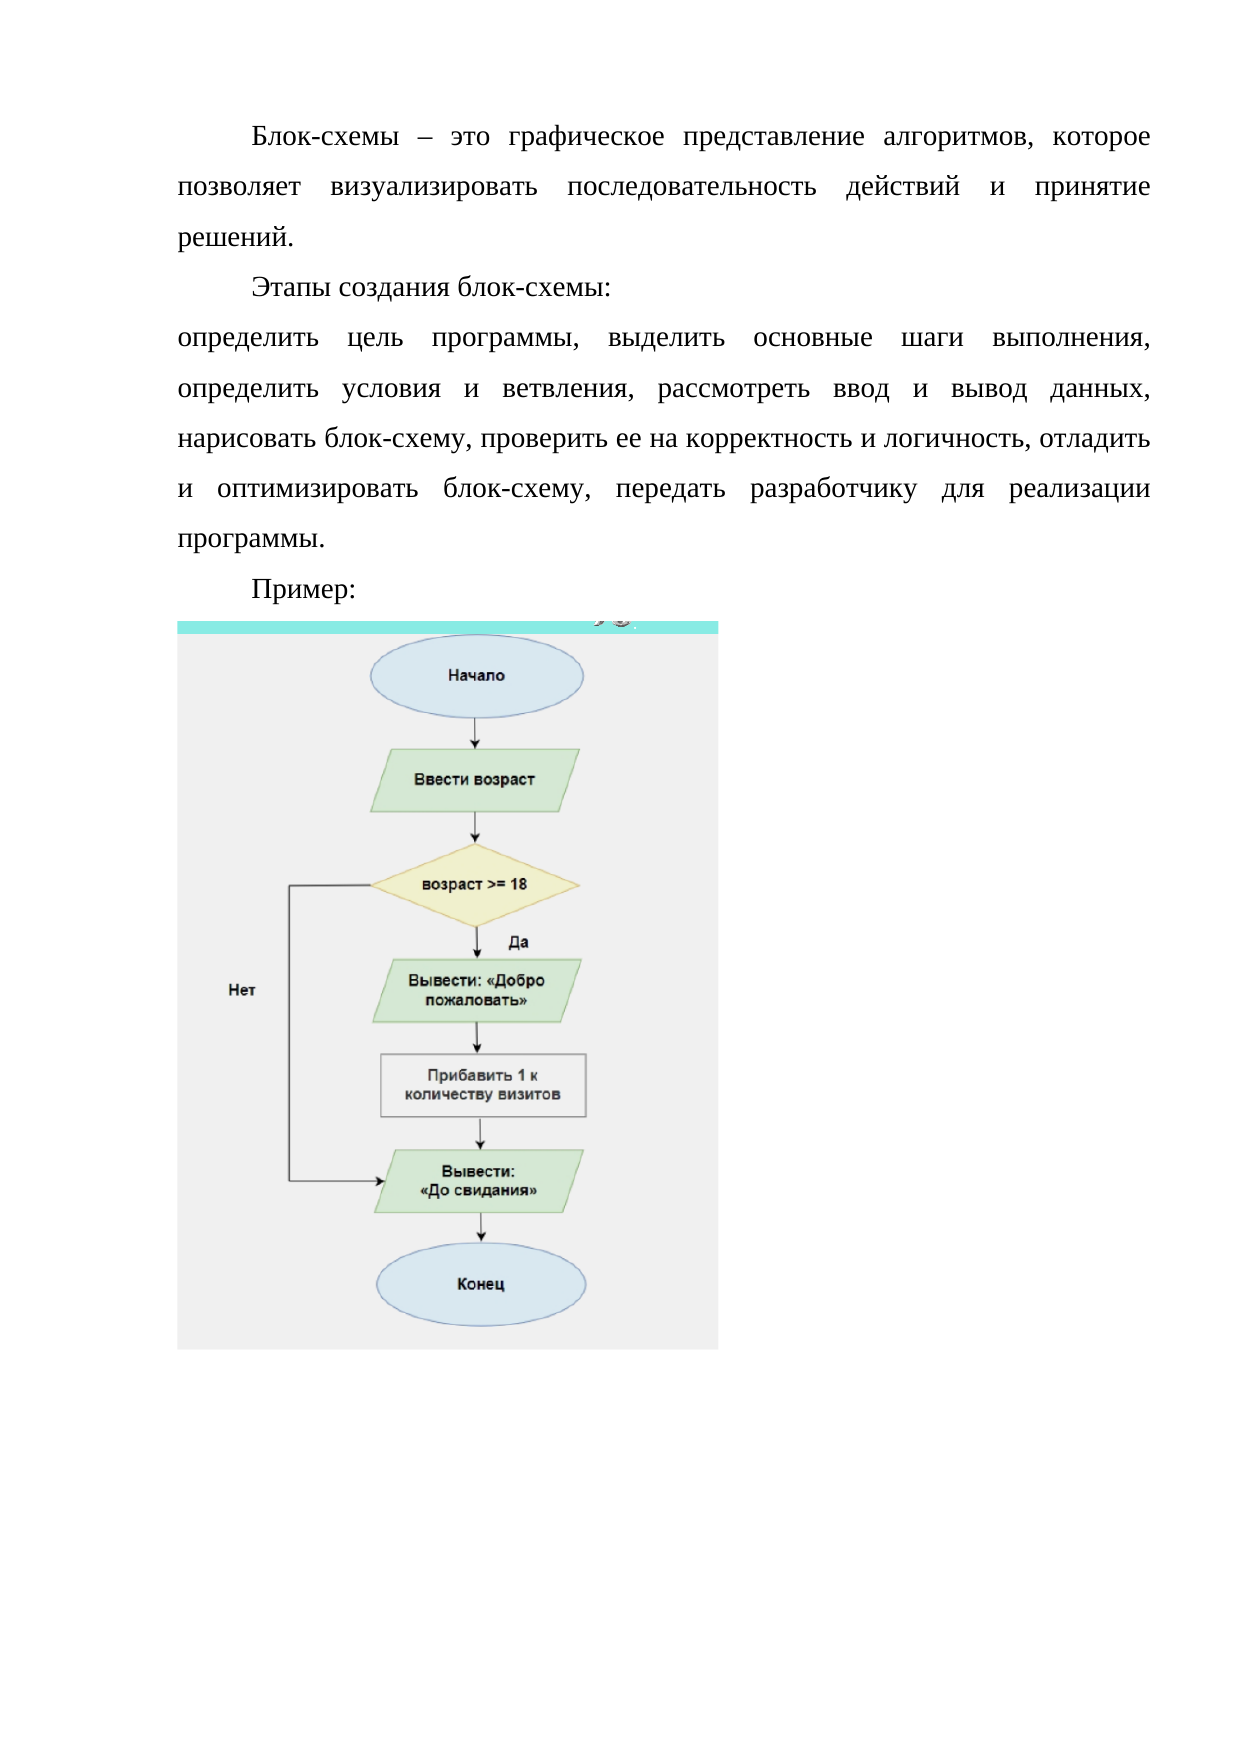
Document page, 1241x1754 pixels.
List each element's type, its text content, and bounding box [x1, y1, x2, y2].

list Пример: [177, 571, 1152, 604]
list Этапы создания блок-схемы: [177, 269, 1152, 303]
picture [177, 621, 719, 1352]
list определить цель программы, выделить основные шаги выполнения, определить условия и ветвления, рассмотреть ввод и вывод данных, нарисовать блок-схему, проверить ее на корректность и логичность, отладить и оптимизировать блок-схему, передать разработчику для реализации программы. [177, 319, 1152, 554]
list Блок-схемы – это графическое представление алгоритмов, которое позволяет визуализировать последовательность действий и принятие решений. [177, 118, 1152, 252]
